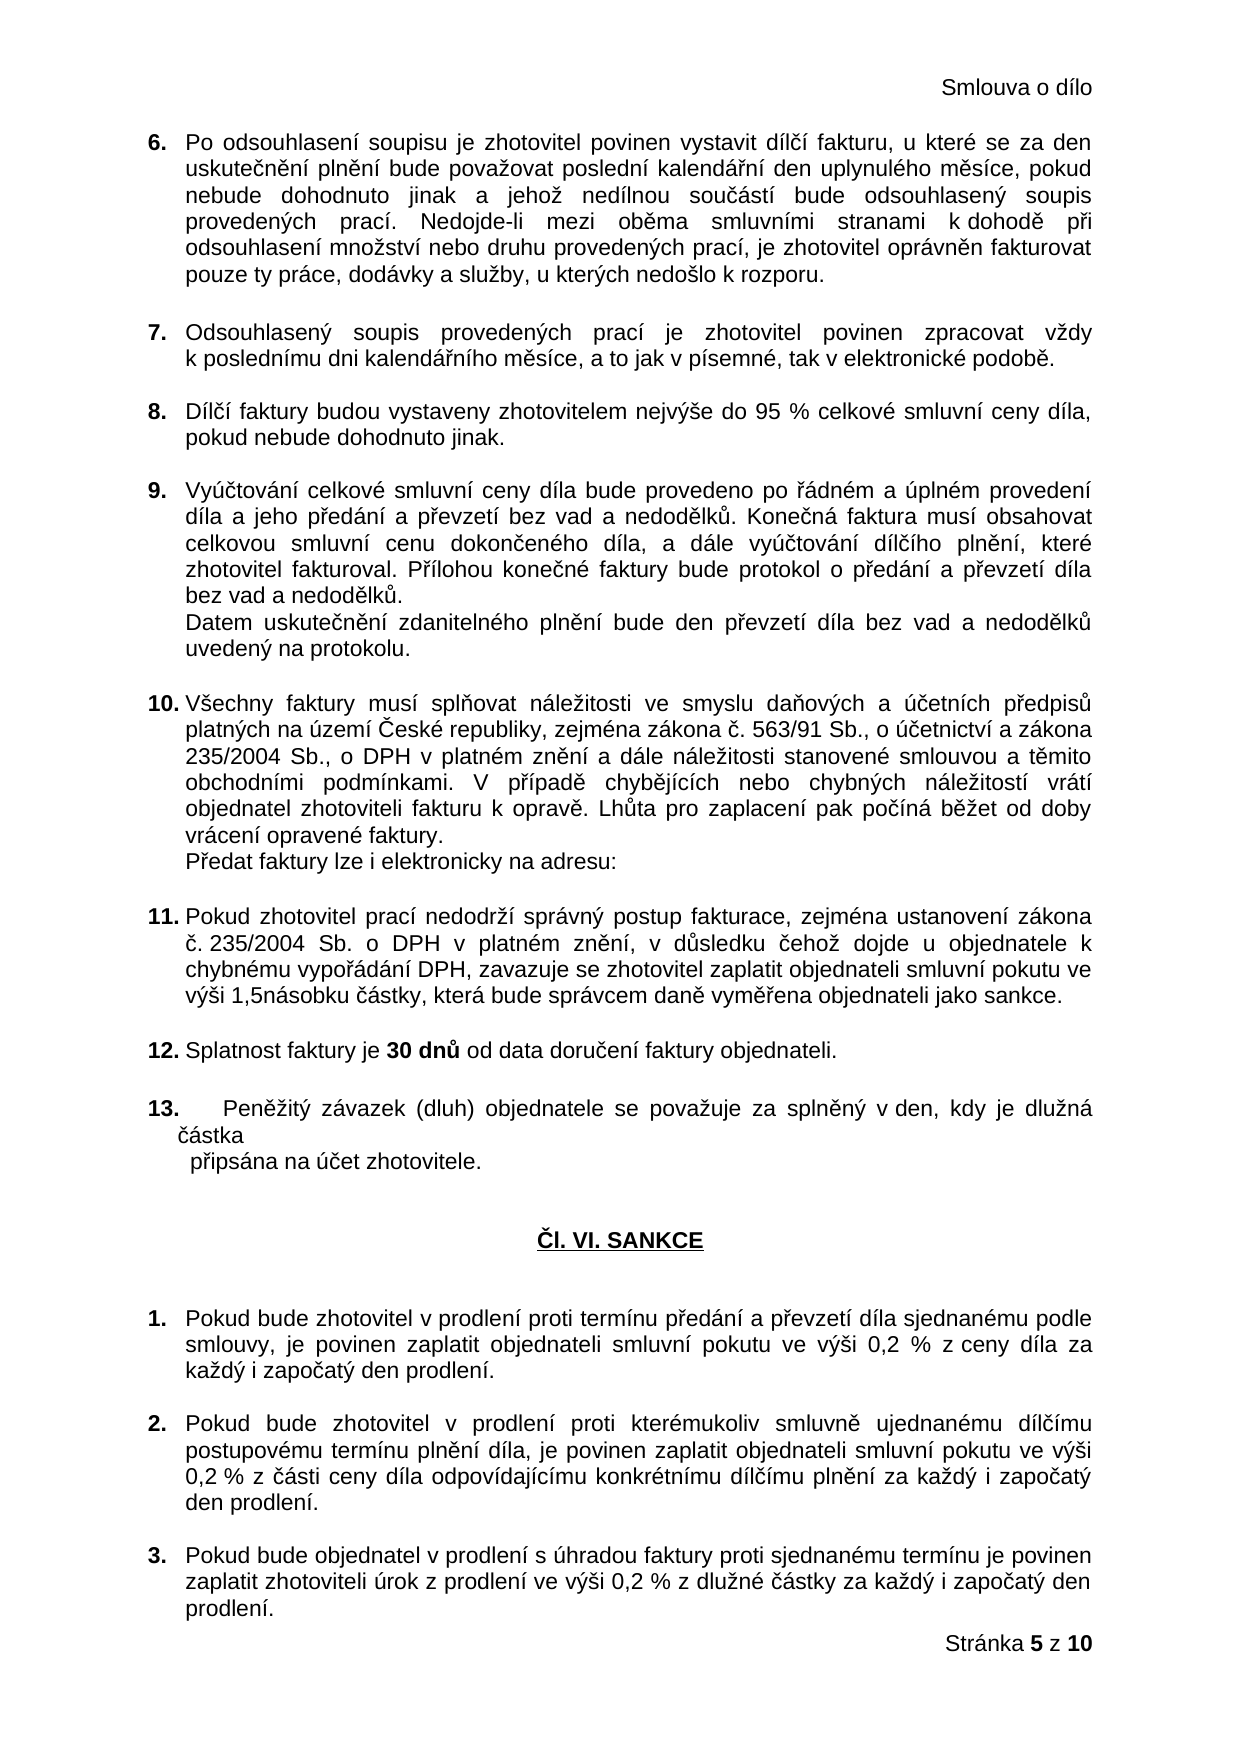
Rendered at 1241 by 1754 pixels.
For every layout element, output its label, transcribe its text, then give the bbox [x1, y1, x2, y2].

list Předat faktury lze i elektronicky na adresu: [185, 848, 1092, 874]
list Po odsouhlasení soupisu je zhotovitel povinen vystavit dílčí fakturu, u které se za den uskutečnění plnění bude považovat poslední kalendářní den uplynulého měsíce, pokud nebude dohodnuto jinak a jehož nedílnou součástí bude odsouhlasený soupis provedených prací. Nedojde-li mezi oběma smluvními stranami k dohodě při odsouhlasení množství nebo druhu provedených prací, je zhotovitel oprávněn fakturovat pouze ty práce, dodávky a služby, u kterých nedošlo k rozporu. [148, 129, 1092, 287]
list Odsouhlasený soupis provedených prací je zhotovitel povinen zpracovat vždy k poslednímu dni kalendářního měsíce, a to jak v písemné, tak v elektronické podobě. [148, 319, 1092, 371]
list Splatnost faktury je 30 dnů od data doručení faktury objednateli. [148, 1037, 1092, 1064]
list Pokud bude objednatel v prodlení s úhradou faktury proti sjednanému termínu je povinen zaplatit zhotoviteli úrok z prodlení ve výši 0,2 % z dlužné částky za každý i započatý den prodlení. [148, 1542, 1092, 1621]
list Vyúčtování celkové smluvní ceny díla bude provedeno po řádném a úplném provedení díla a jeho předání a převzetí bez vad a nedodělků. Konečná faktura musí obsahovat celkovou smluvní cenu dokončeného díla, a dále vyúčtování dílčího plnění, které zhotovitel fakturoval. Přílohou konečné faktury bude protokol o předání a převzetí díla bez vad a nedodělků. [148, 477, 1092, 608]
list Dílčí faktury budou vystaveny zhotovitelem nejvýše do 95 % celkové smluvní ceny díla, pokud nebude dohodnuto jinak. [148, 398, 1092, 450]
list Všechny faktury musí splňovat náležitosti ve smyslu daňových a účetních předpisů platných na území České republiky, zejména zákona č. 563/91 Sb., o účetnictví a zákona 235/2004 Sb., o DPH v platném znění a dále náležitosti stanovené smlouvou a těmito obchodními podmínkami. V případě chybějících nebo chybných náležitostí vrátí objednatel zhotoviteli fakturu k opravě. Lhůta pro zaplacení pak počíná běžet od doby vrácení opravené faktury. [148, 690, 1092, 848]
list Pokud zhotovitel prací nedodrží správný postup fakturace, zejména ustanovení zákona č. 235/2004 Sb. o DPH v platném znění, v důsledku čehož dojde u objednatele k chybnému vypořádání DPH, zavazuje se zhotovitel zaplatit objednateli smluvní pokutu ve výši 1,5násobku částky, která bude správcem daně vyměřena objednateli jako sankce. [148, 903, 1092, 1009]
list Datem uskutečnění zdanitelného plnění bude den převzetí díla bez vad a nedodělků uvedený na protokolu. [185, 608, 1092, 661]
text připsána na účet zhotovitele. [148, 1148, 1092, 1174]
list Pokud bude zhotovitel v prodlení proti termínu předání a převzetí díla sjednanému podle smlouvy, je povinen zaplatit objednateli smluvní pokutu ve výši 0,2 % z ceny díla za každý i započatý den prodlení. [148, 1305, 1092, 1384]
list Peněžitý závazek (dluh) objednatele se považuje za splněný v den, kdy je dlužná částka [148, 1095, 1092, 1148]
list Pokud bude zhotovitel v prodlení proti kterémukoliv smluvně ujednanému dílčímu postupovému termínu plnění díla, je povinen zaplatit objednateli smluvní pokutu ve výši 0,2 % z části ceny díla odpovídajícímu konkrétnímu dílčímu plnění za každý i započatý den prodlení. [148, 1410, 1092, 1516]
text Čl. VI. SANKCE [148, 1227, 1092, 1253]
